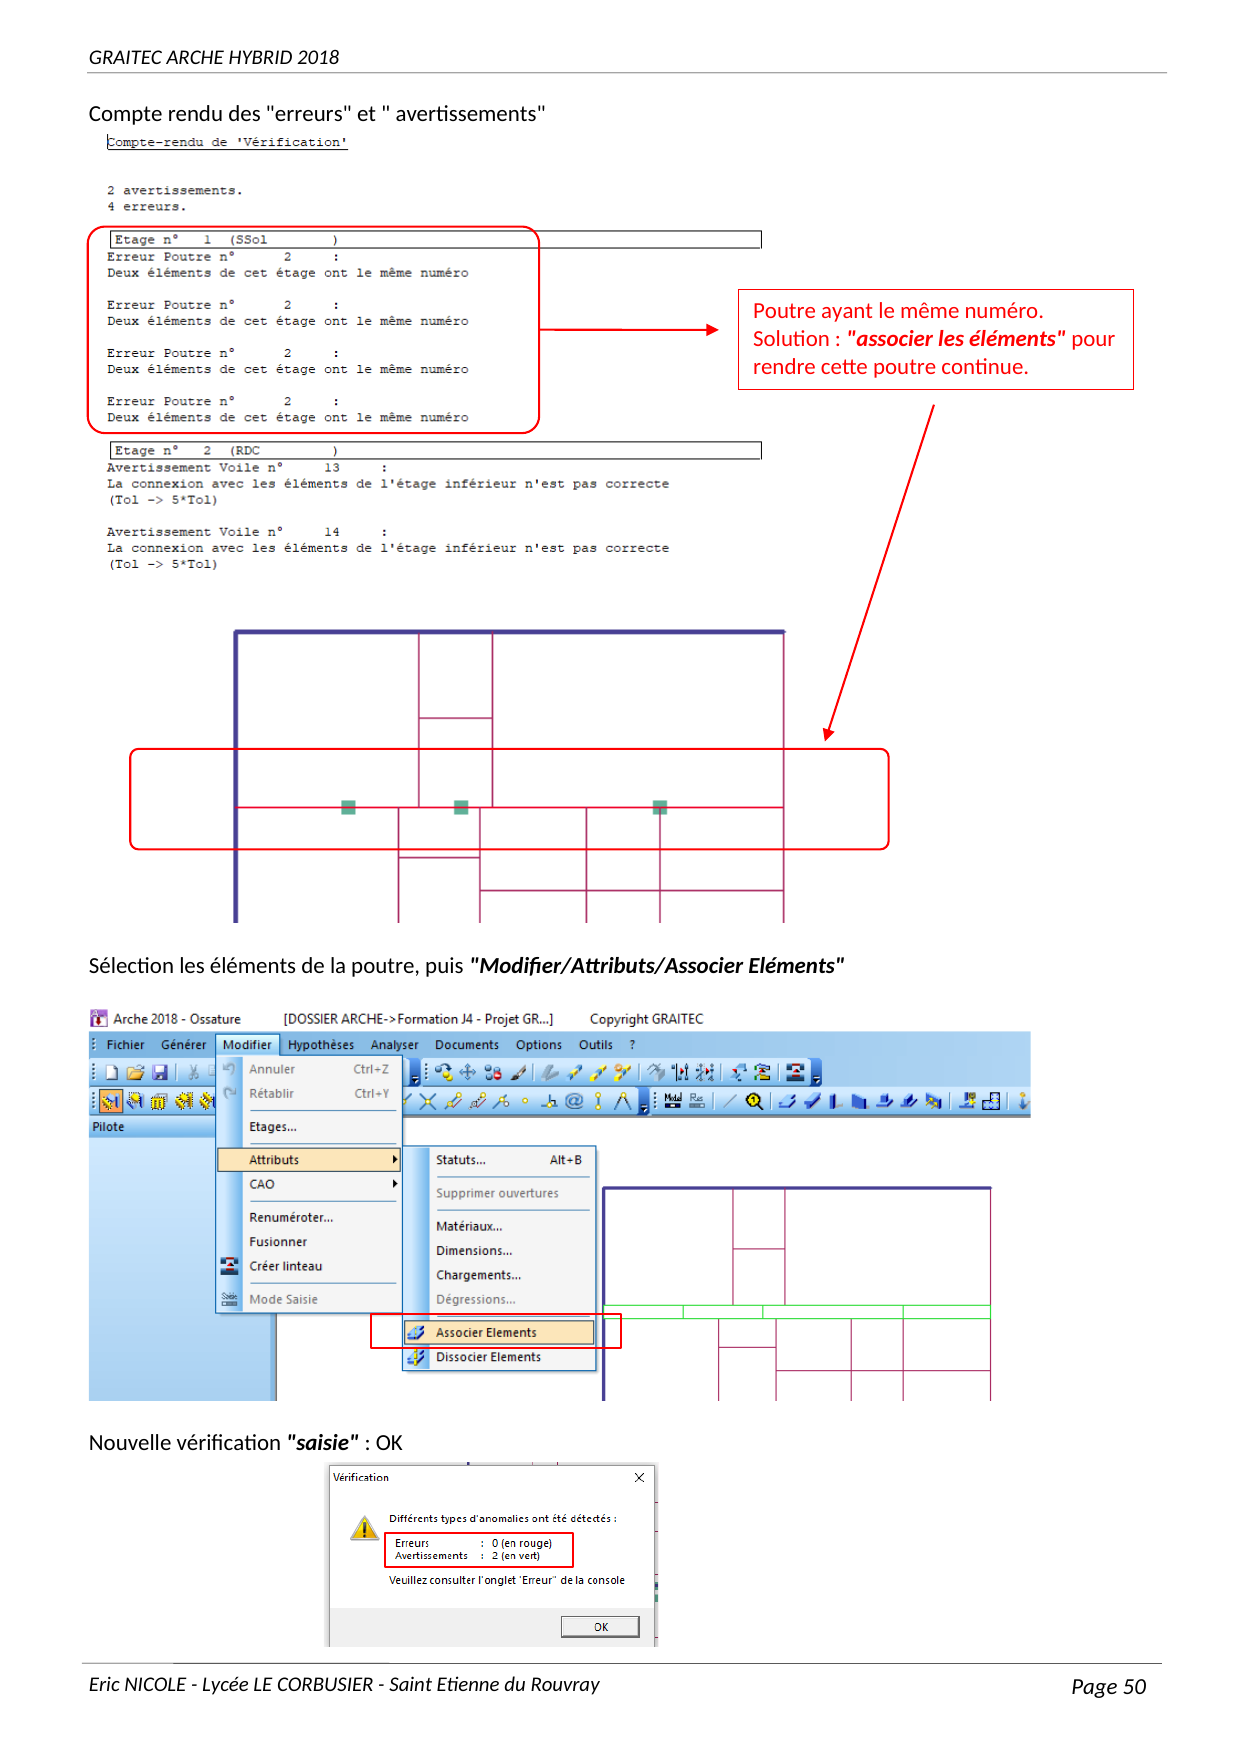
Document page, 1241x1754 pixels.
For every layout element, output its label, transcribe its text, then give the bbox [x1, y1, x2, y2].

text Compte rendu des "erreurs" et " avertissements" [89, 99, 1181, 128]
picture [88, 1006, 1031, 1401]
picture [89, 228, 538, 432]
text Sélection les éléments de la poutre, puis "Modifier/Attributs/Associer Eléments" [89, 951, 1181, 979]
text Nouvelle vérification "saisie" : OK [89, 1428, 1181, 1456]
picture [88, 611, 910, 923]
picture [323, 1462, 659, 1647]
picture [88, 127, 771, 584]
